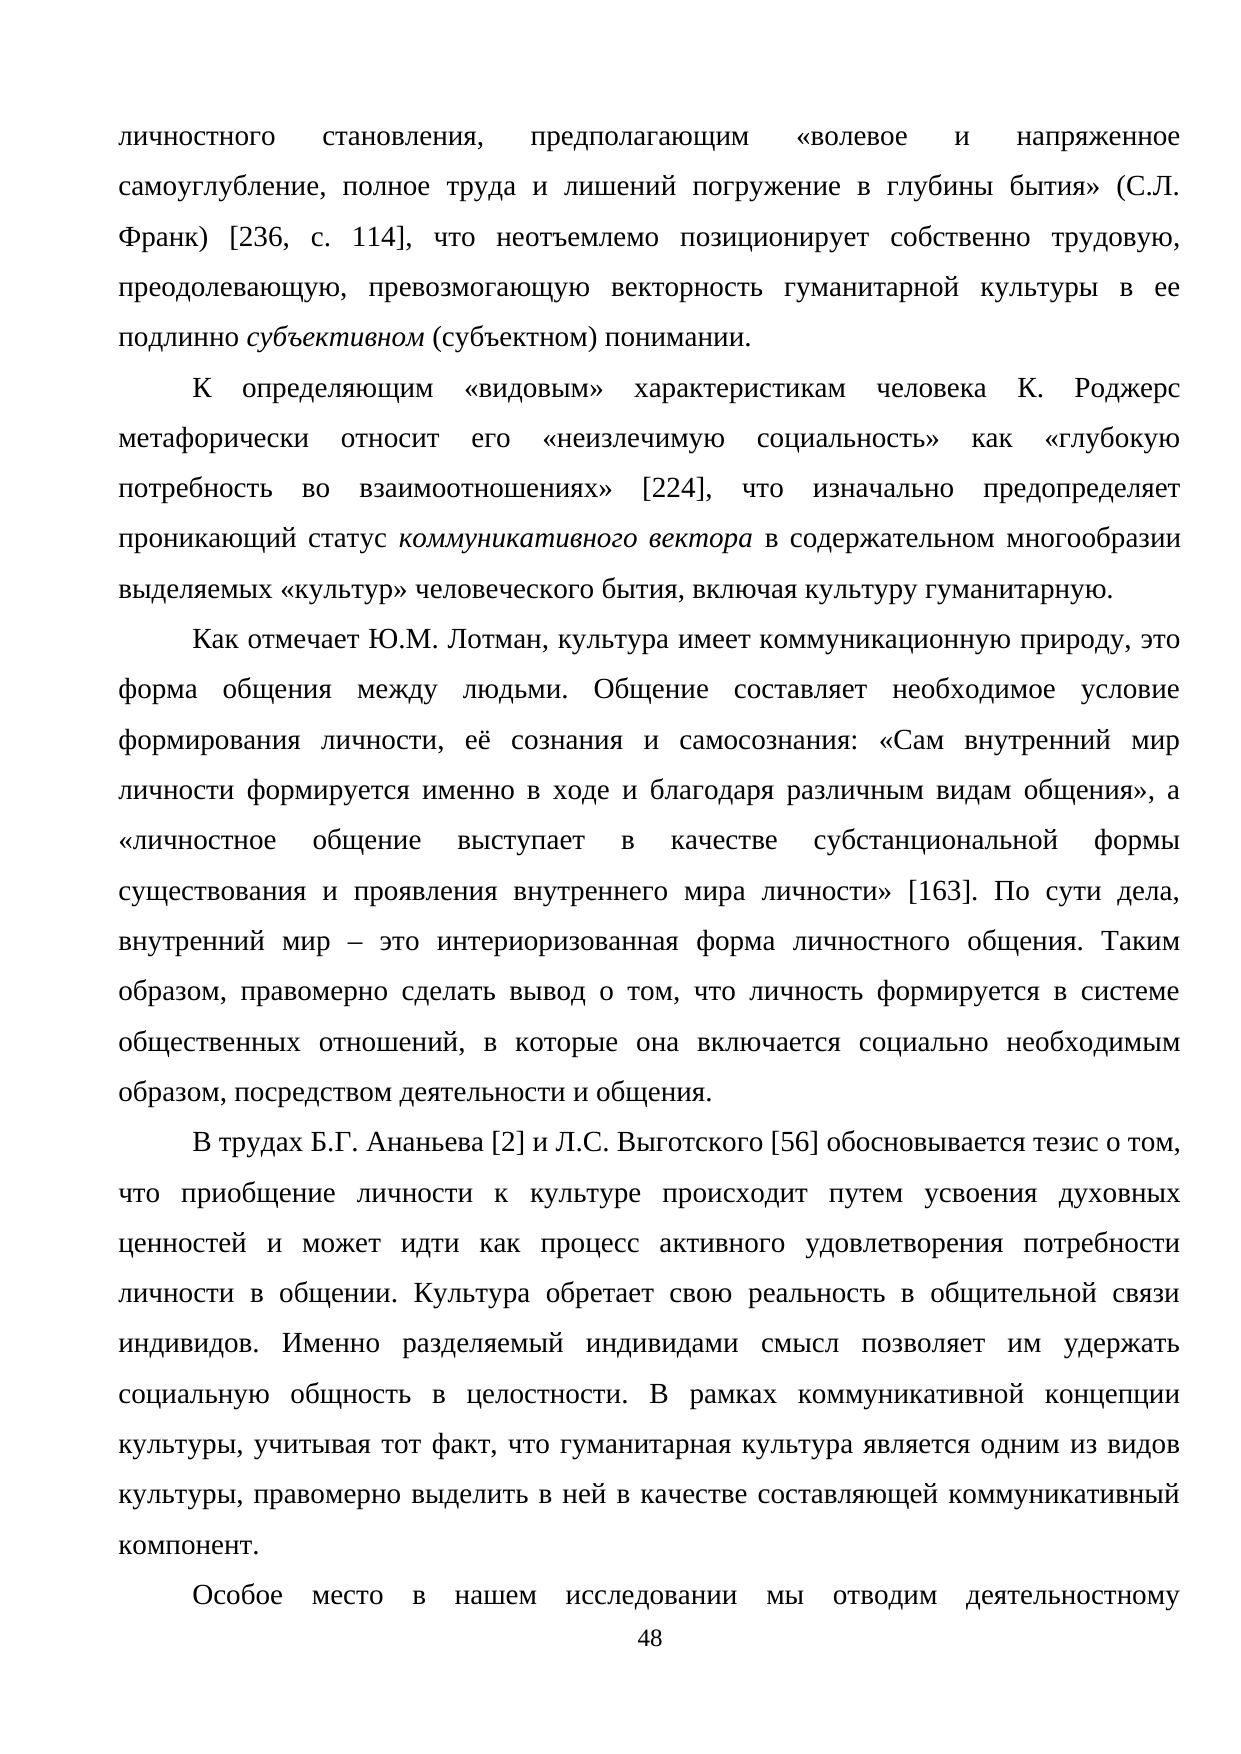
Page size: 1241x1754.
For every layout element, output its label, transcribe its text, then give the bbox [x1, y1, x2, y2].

text В трудах Б.Г. Ананьева [2] и Л.С. Выготского [56] обосновывается тезис о том, что приобщение личности к культуре происходит путем усвоения духовных ценностей и может идти как процесс активного удовлетворения потребности личности в общении. Культура обретает свою реальность в общительной связи индивидов. Именно разделяемый индивидами смысл позволяет им удержать социальную общность в целостности. В рамках коммуникативной концепции культуры, учитывая тот факт, что гуманитарная культура является одним из видов культуры, правомерно выделить в ней в качестве составляющей коммуникативный компонент. [118, 1124, 1181, 1560]
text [118, 118, 1181, 353]
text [118, 1577, 1181, 1611]
text Как отмечает Ю.М. Лотман, культура имеет коммуникационную природу, это форма общения между людьми. Общение составляет необходимое условие формирования личности, её сознания и самосознания: «Сам внутренний мир личности формируется именно в ходе и благодаря различным видам общения», а «личностное общение выступает в качестве субстанциональной формы существования и проявления внутреннего мира личности» [163]. По сути дела, внутренний мир – это интериоризованная форма личностного общения. Таким образом, правомерно сделать вывод о том, что личность формируется в системе общественных отношений, в которые она включается социально необходимым образом, посредством деятельности и общения. [118, 621, 1181, 1108]
text К определяющим «видовым» характеристикам человека К. Роджерс метафорически относит его «неизлечимую социальность» как «глубокую потребность во взаимоотношениях» [224], что изначально предопределяет проникающий статус коммуникативного вектора в содержательном многообразии выделяемых «культур» человеческого бытия, включая культуру гуманитарную. [118, 370, 1181, 604]
